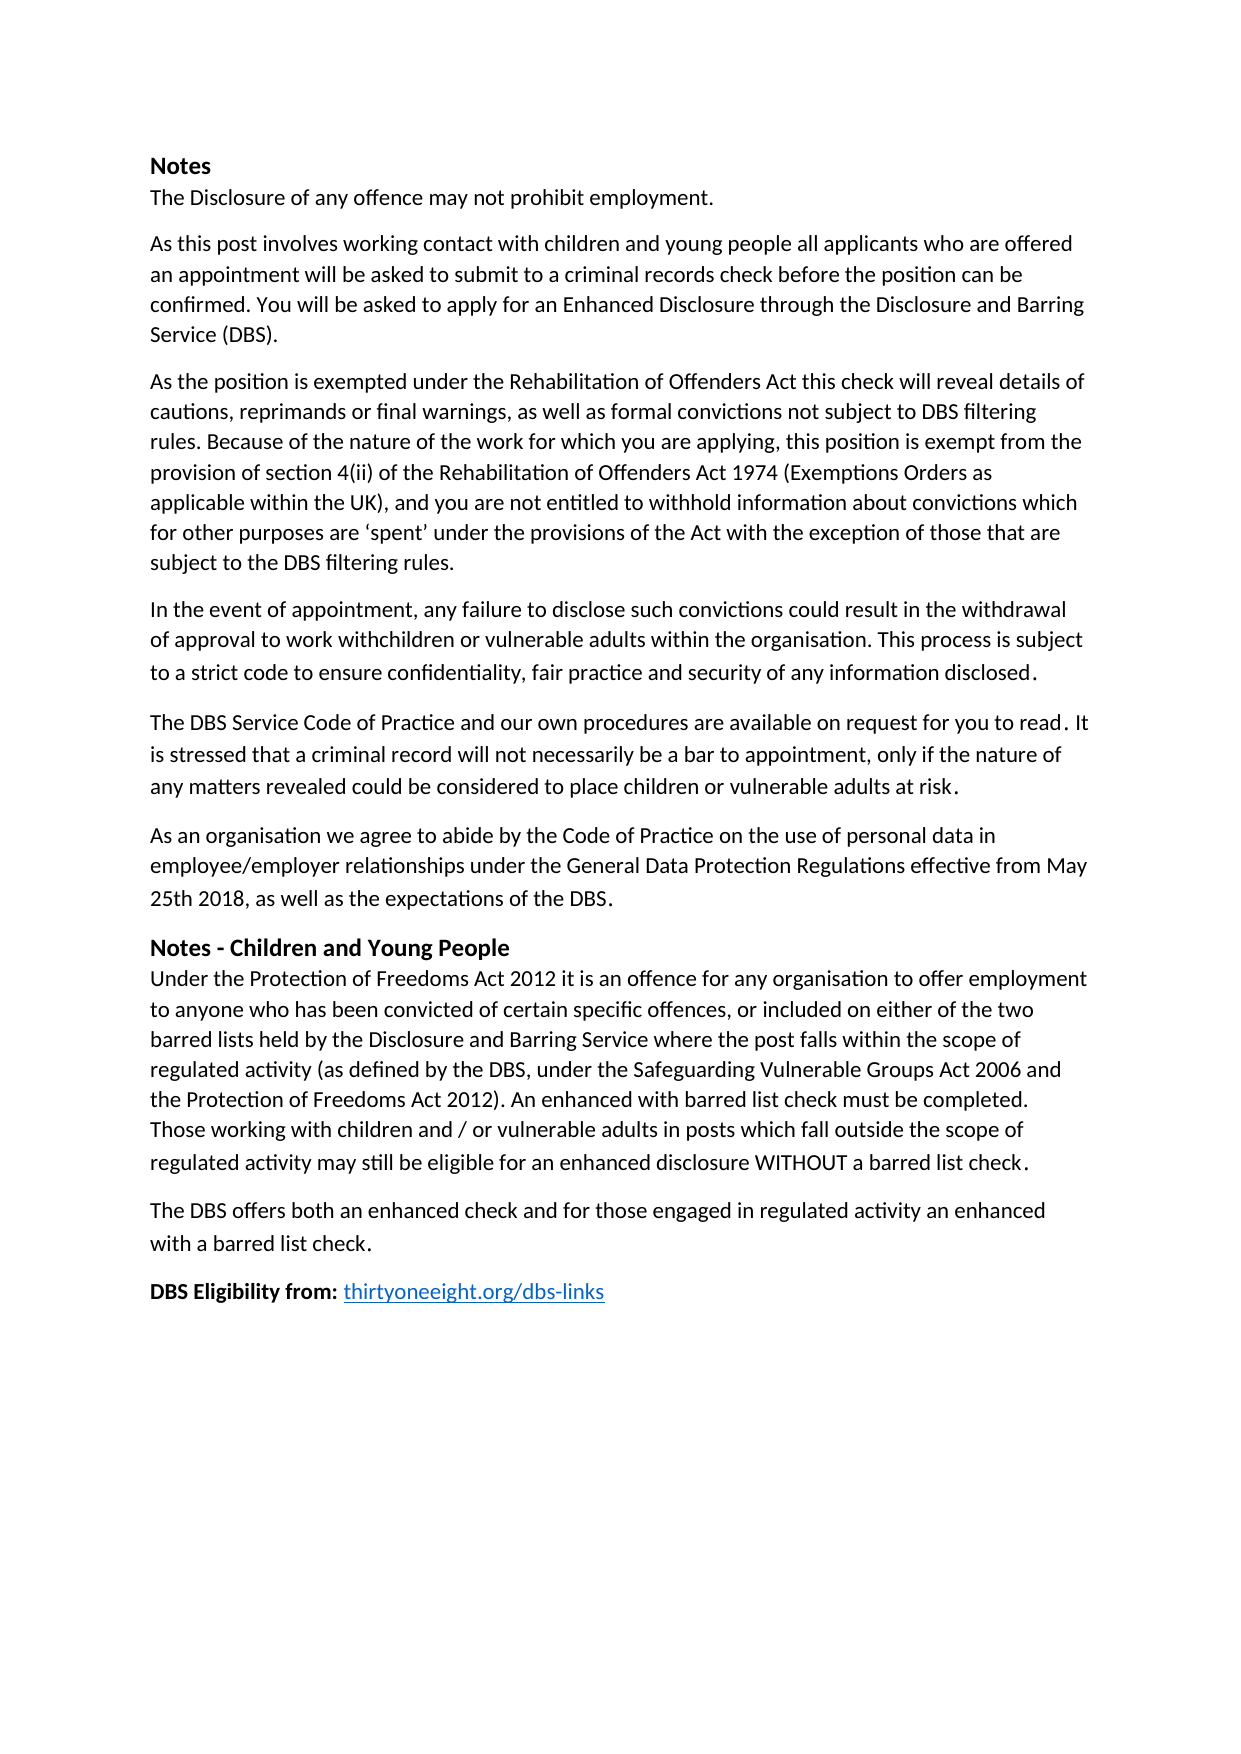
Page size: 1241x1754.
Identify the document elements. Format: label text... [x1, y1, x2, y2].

text As this post involves working contact with children and young people all applicants who are offered an appointment will be asked to submit to a criminal records check before the position can be confirmed. You will be asked to apply for an Enhanced Disclosure through the Disclosure and Barring Service (DBS). [150, 229, 1090, 348]
text As the position is exempted under the Rehabilitation of Offenders Act this check will reveal details of cautions, reprimands or final warnings, as well as formal convictions not subject to DBS filtering rules. Because of the nature of the work for which you are applying, this position is exempt from the provision of section 4(ii) of the Rehabilitation of Offenders Act 1974 (Exemptions Orders as applicable within the UK), and you are not entitled to withhold information about convictions which for other purposes are ‘spent’ under the provisions of the Act with the exception of those that are subject to the DBS filtering rules. [150, 367, 1090, 576]
text The DBS offers both an enhanced check and for those engaged in regulated activity an enhanced with a barred list check. [150, 1197, 1090, 1258]
text As an organisation we agree to abide by the Code of Practice on the use of personal data in employee/employer relationships under the General Data Protection Regulations effective from May 25th 2018, as well as the expectations of the DBS. [150, 821, 1090, 913]
text The DBS Service Code of Practice and our own procedures are available on request for you to read. It is stressed that a criminal record will not necessarily be a bar to appointment, only if the nature of any matters revealed could be considered to place children or vulnerable adults at risk. [150, 706, 1090, 802]
text DBS Eligibility from: thirtyoneeight.org/dbs-links [150, 1277, 1090, 1336]
text In the event of appointment, any failure to disclose such convictions could result in the withdrawal of approval to work withchildren or vulnerable adults within the organisation. This process is subject to a strict code to ensure confidentiality, fair practice and security of any information disclosed. [150, 595, 1090, 687]
text Notes - Children and Young People Under the Protection of Freedoms Act 2012 it is an offence for any organisation to offer employment to anyone who has been convicted of certain specific offences, or included on either of the two barred lists held by the Disclosure and Barring Service where the post falls within the scope of regulated activity (as defined by the DBS, under the Safeguarding Vulnerable Groups Act 2006 and the Protection of Freedoms Act 2012). An enhanced with barred list check must be completed. Those working with children and / or vulnerable adults in posts which fall outside the scope of regulated activity may still be eligible for an enhanced disclosure WITHOUT a barred list check. [150, 932, 1090, 1177]
text Notes The Disclosure of any offence may not prohibit employment. [150, 150, 1090, 211]
